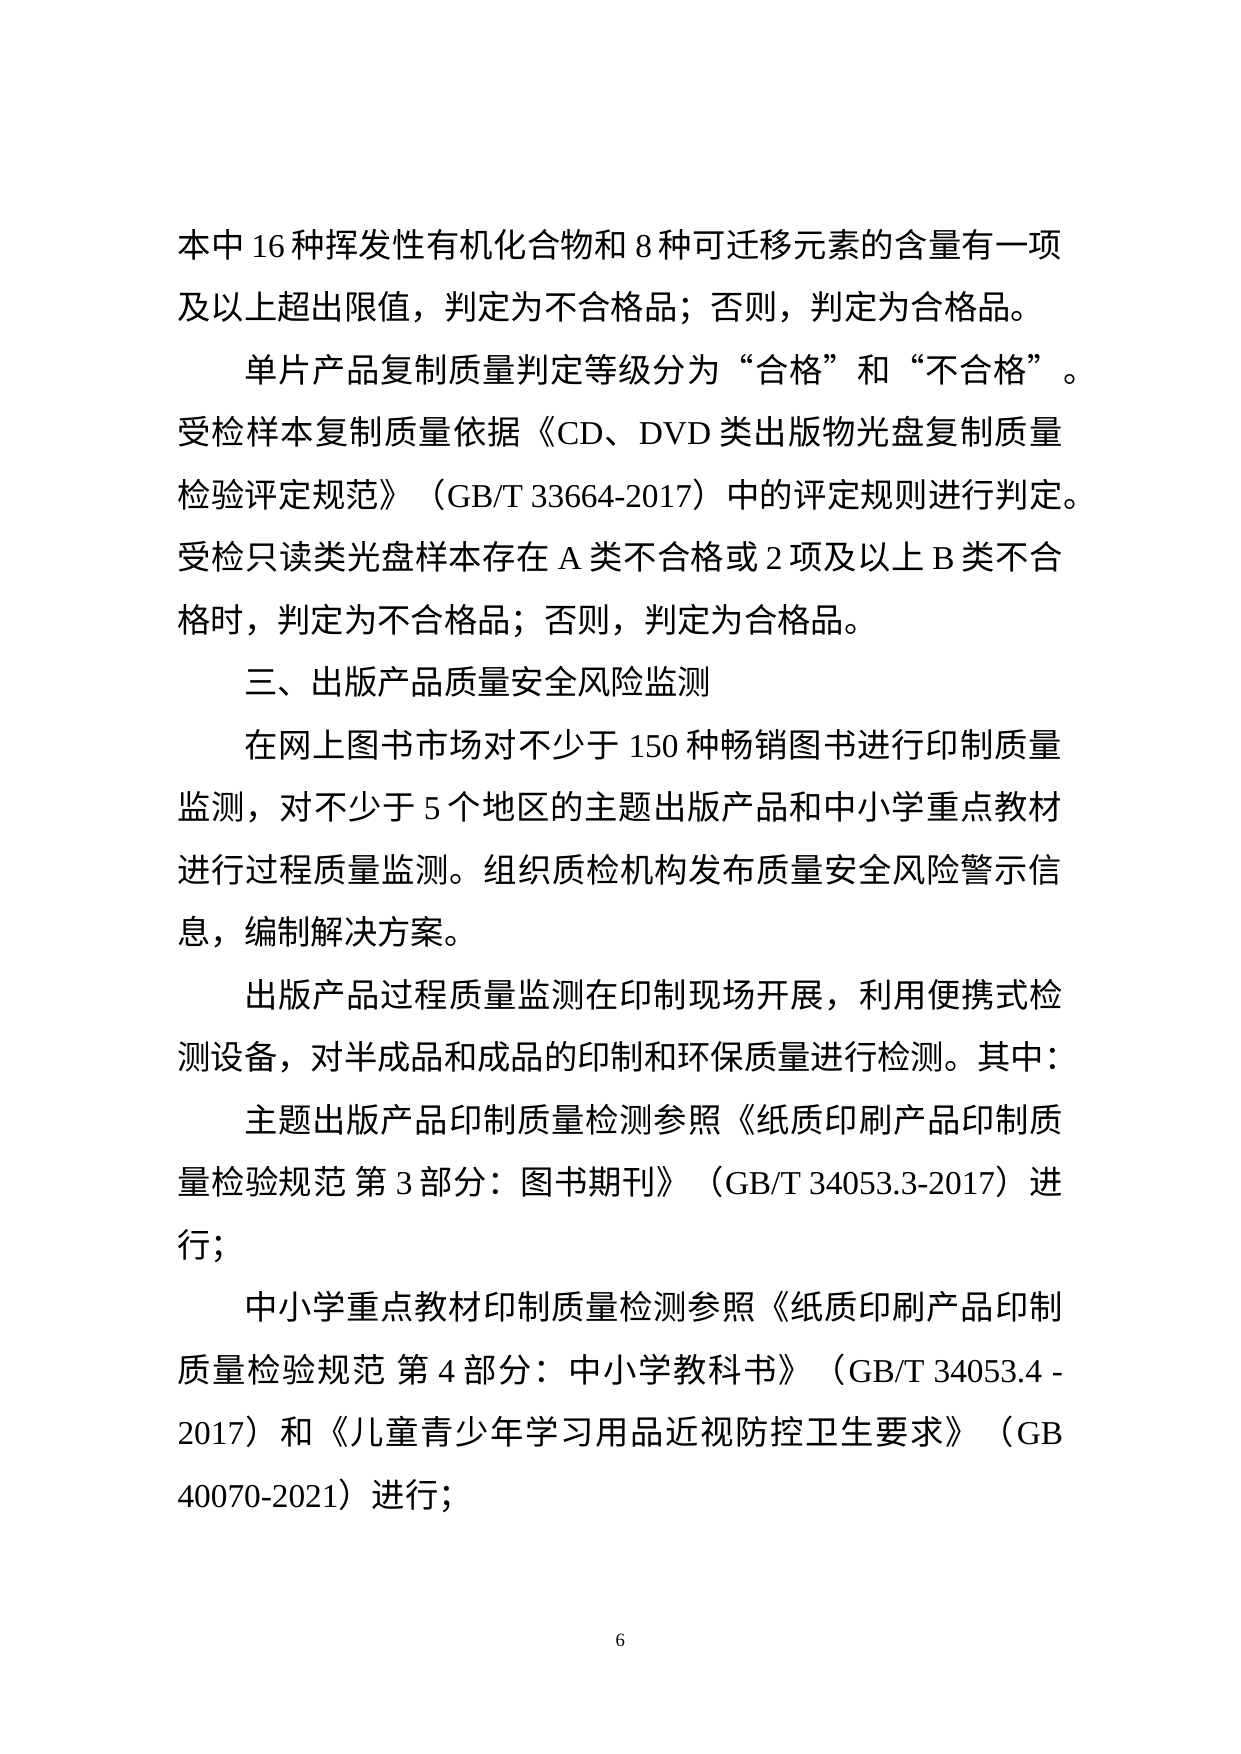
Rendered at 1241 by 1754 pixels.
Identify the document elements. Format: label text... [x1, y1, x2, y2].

text 在网上图书市场对不少于150种畅销图书进行印制质量监测，对不少于5个地区的主题出版产品和中小学重点教材进行过程质量监测。组织质检机构发布质量安全风险警示信息，编制解决方案。 [177, 707, 1063, 957]
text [177, 207, 1063, 332]
text 三、出版产品质量安全风险监测 [177, 644, 1063, 707]
text 出版产品过程质量监测在印制现场开展，利用便携式检测设备，对半成品和成品的印制和环保质量进行检测。其中： [177, 957, 1063, 1082]
text 主题出版产品印制质量检测参照《纸质印刷产品印制质量检验规范 第3部分：图书期刊》（GB/T 34053.3-2017）进行； [177, 1082, 1063, 1269]
text 中小学重点教材印制质量检测参照《纸质印刷产品印制质量检验规范 第4部分：中小学教科书》（GB/T 34053.4 -2017）和《儿童青少年学习用品近视防控卫生要求》（GB 40070-2021）进行； [177, 1269, 1063, 1519]
text 单片产品复制质量判定等级分为“合格”和“不合格”。受检样本复制质量依据《CD、DVD类出版物光盘复制质量检验评定规范》（GB/T 33664-2017）中的评定规则进行判定。受检只读类光盘样本存在A类不合格或2项及以上B类不合格时，判定为不合格品；否则，判定为合格品。 [177, 332, 1063, 644]
